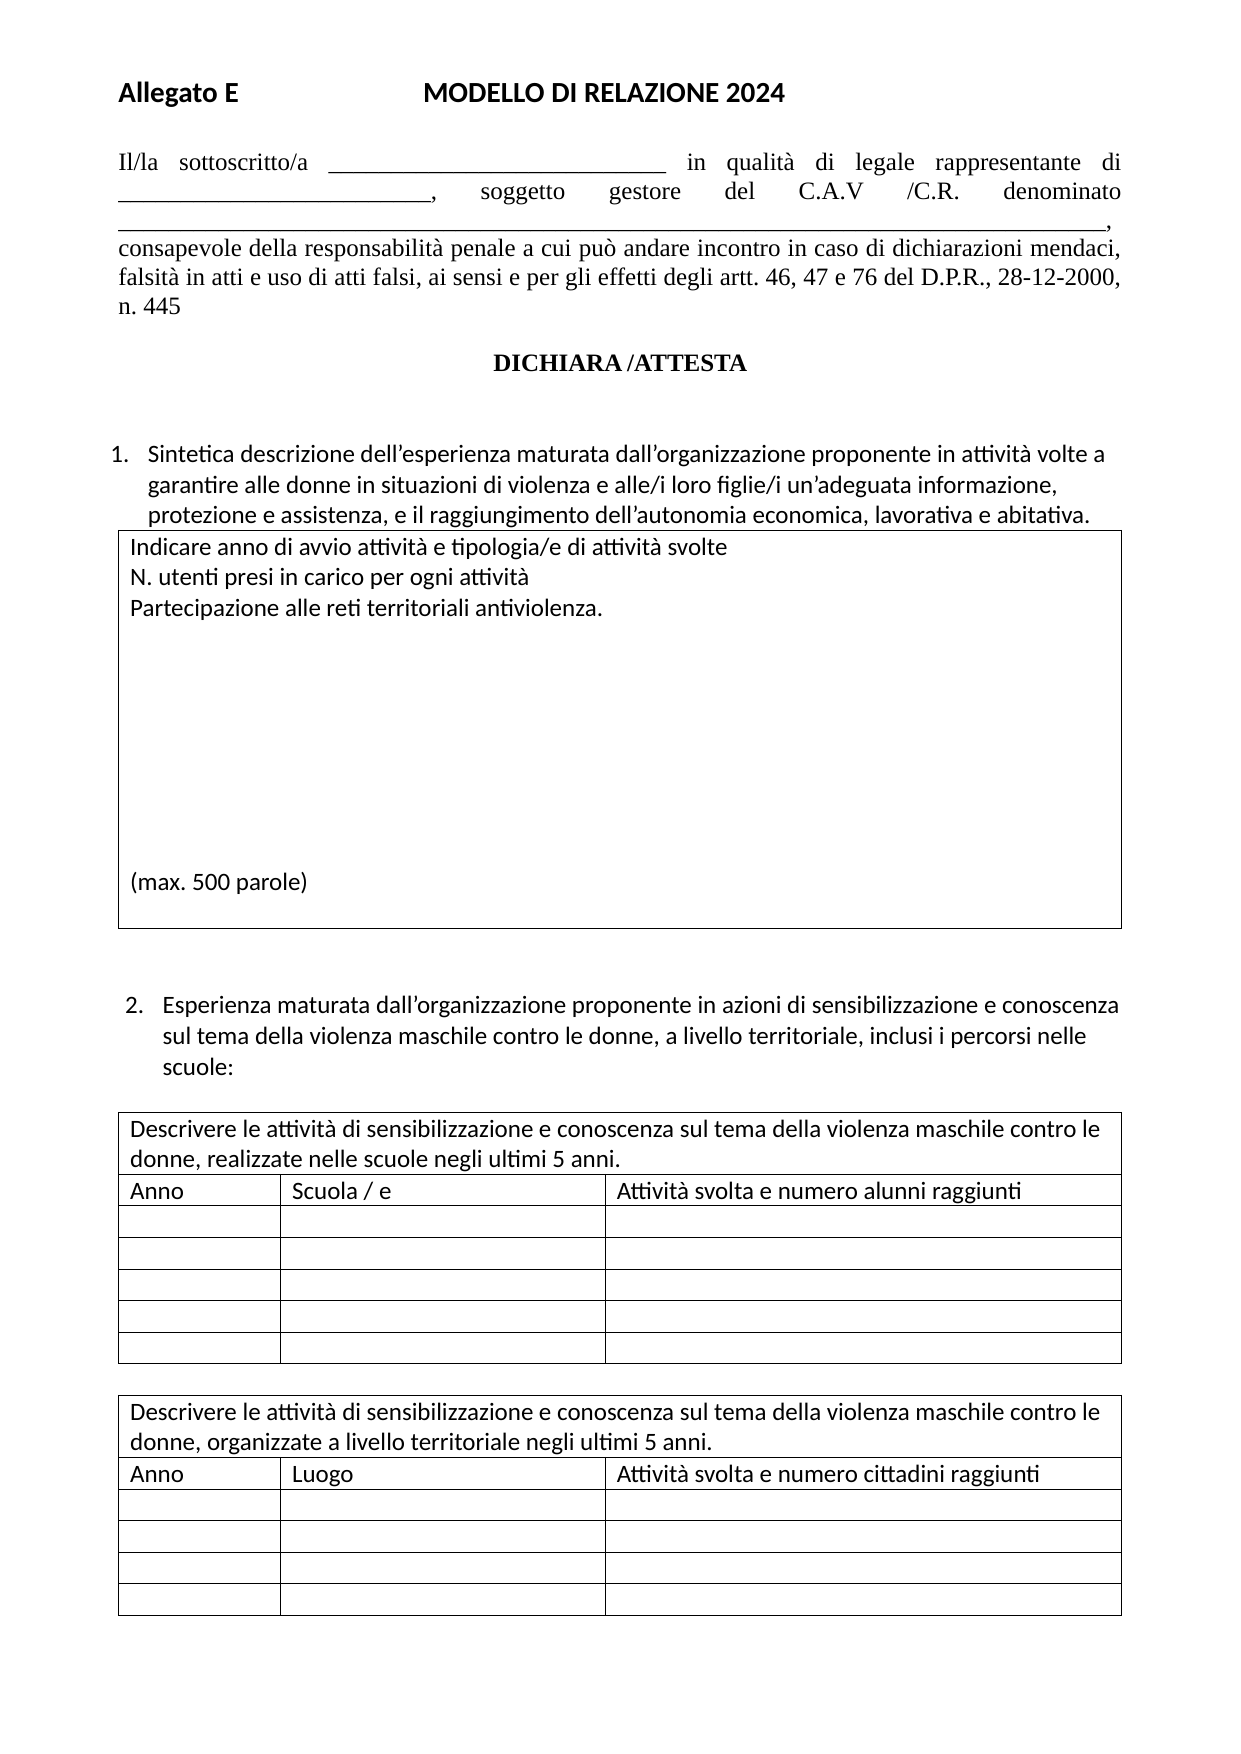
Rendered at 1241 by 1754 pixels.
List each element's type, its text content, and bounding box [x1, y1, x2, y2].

text Il/la sottoscritto/a ___________________________ in qualità di legale rappresentante di _________________________, soggetto gestore del C.A.V /C.R. denominato _______________________________________________________________________________, [118, 147, 1122, 233]
table_header Indicare anno di avvio attività e tipologia/e di attività svolte N. utenti presi in carico per ogni attività Partecipazione alle reti territoriali antiviolenza. (max. 500 parole) [119, 531, 1121, 928]
table_cell [281, 1270, 605, 1300]
table_cell [606, 1270, 1121, 1300]
table_cell [281, 1238, 605, 1268]
list Esperienza maturata dall’organizzazione proponente in azioni di sensibilizzazione e conoscenza sul tema della violenza maschile contro le donne, a livello territoriale, inclusi i percorsi nelle scuole: [125, 990, 1122, 1081]
table_cell Attività svolta e numero cittadini raggiunti [606, 1458, 1121, 1488]
table_cell [606, 1490, 1121, 1520]
table_cell [281, 1301, 605, 1332]
table_cell [606, 1301, 1121, 1332]
table_cell Attività svolta e numero alunni raggiunti [606, 1175, 1121, 1205]
table_cell [119, 1270, 280, 1300]
table_cell [281, 1584, 605, 1615]
table_cell [606, 1584, 1121, 1615]
table_cell Luogo [281, 1458, 605, 1488]
table_cell [119, 1553, 280, 1583]
table_cell [281, 1521, 605, 1552]
table_cell [119, 1490, 280, 1520]
table_cell [281, 1206, 605, 1237]
table_cell Anno [119, 1175, 280, 1205]
table_cell [606, 1553, 1121, 1583]
table_cell [281, 1553, 605, 1583]
table_cell [119, 1301, 280, 1332]
text DICHIARA /ATTESTA [118, 348, 1122, 377]
table_cell [606, 1238, 1121, 1268]
table_cell [606, 1521, 1121, 1552]
table_cell [281, 1333, 605, 1363]
table_cell [606, 1333, 1121, 1363]
table_header Descrivere le attività di sensibilizzazione e conoscenza sul tema della violenza maschile contro le donne, realizzate nelle scuole negli ultimi 5 anni. [119, 1113, 1121, 1174]
list Sintetica descrizione dell’esperienza maturata dall’organizzazione proponente in attività volte a garantire alle donne in situazioni di violenza e alle/i loro figlie/i un’adeguata informazione, protezione e assistenza, e il raggiungimento dell’autonomia economica, lavorativa e abitativa. [110, 438, 1122, 530]
table_cell [119, 1333, 280, 1363]
table_cell [119, 1584, 280, 1615]
table_cell [119, 1521, 280, 1552]
table_header Descrivere le attività di sensibilizzazione e conoscenza sul tema della violenza maschile contro le donne, organizzate a livello territoriale negli ultimi 5 anni. [119, 1396, 1121, 1457]
table_cell [281, 1490, 605, 1520]
text consapevole della responsabilità penale a cui può andare incontro in caso di dichiarazioni mendaci, falsità in atti e uso di atti falsi, ai sensi e per gli effetti degli artt. 46, 47 e 76 del D.P.R., 28-12-2000, n. 445 [118, 233, 1122, 320]
table_cell Scuola / e [281, 1175, 605, 1205]
table_cell [119, 1238, 280, 1268]
table_cell [606, 1206, 1121, 1237]
table_cell [119, 1206, 280, 1237]
table_cell Anno [119, 1458, 280, 1488]
